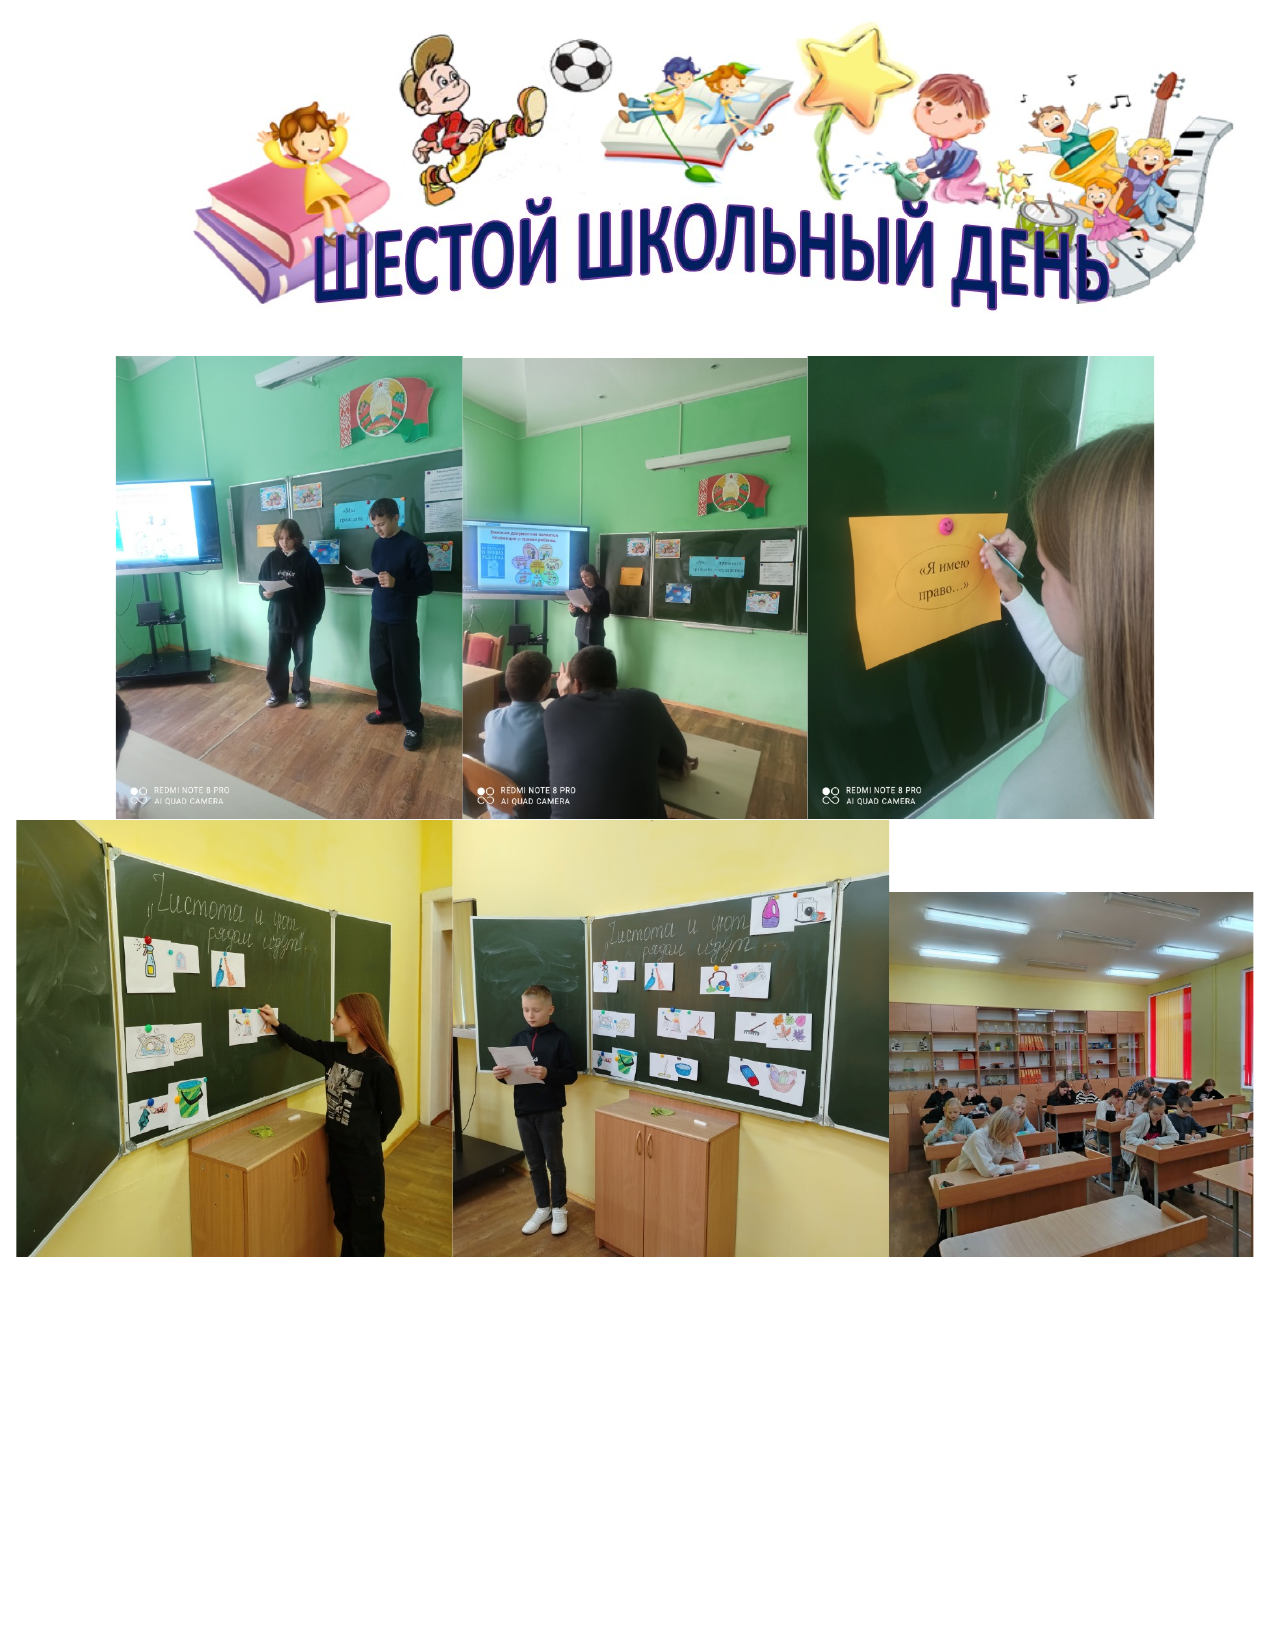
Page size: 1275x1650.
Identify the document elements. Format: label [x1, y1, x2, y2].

picture [16, 820, 1254, 1257]
picture [173, 12, 1255, 321]
picture [115, 356, 1155, 819]
